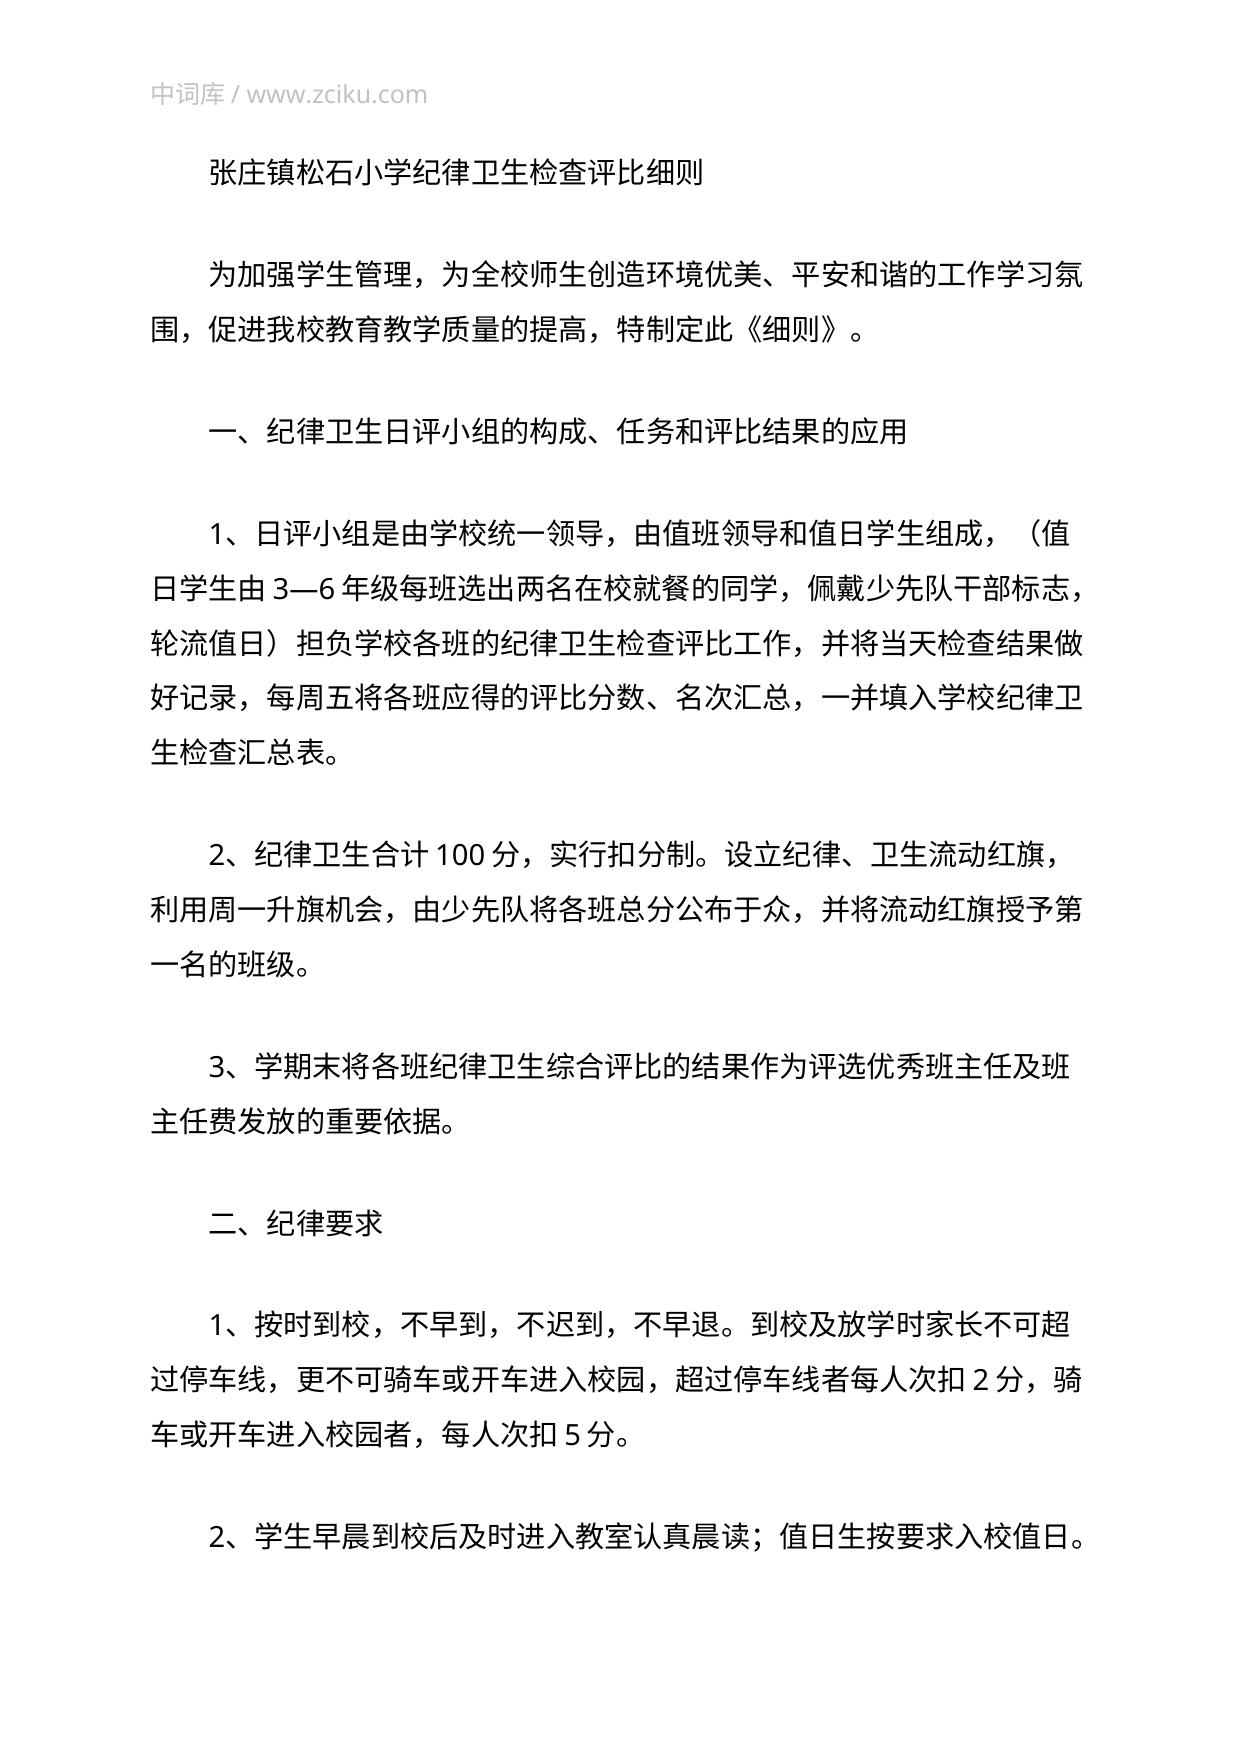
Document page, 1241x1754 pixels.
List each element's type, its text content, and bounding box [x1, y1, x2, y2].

text 二、纪律要求 [150, 1200, 1090, 1242]
text 一、纪律卫生日评小组的构成、任务和评比结果的应用 [150, 408, 1090, 451]
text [150, 1514, 1090, 1556]
text 3、学期末将各班纪律卫生综合评比的结果作为评选优秀班主任及班主任费发放的重要依据。 [150, 1043, 1090, 1141]
text 2、纪律卫生合计100分，实行扣分制。设立纪律、卫生流动红旗，利用周一升旗机会，由少先队将各班总分公布于众，并将流动红旗授予第一名的班级。 [150, 832, 1090, 984]
text 1、按时到校，不早到，不迟到，不早退。到校及放学时家长不可超过停车线，更不可骑车或开车进入校园，超过停车线者每人次扣2分，骑车或开车进入校园者，每人次扣5分。 [150, 1302, 1090, 1454]
text 为加强学生管理，为全校师生创造环境优美、平安和谐的工作学习氛围，促进我校教育教学质量的提高，特制定此《细则》。 [150, 252, 1090, 349]
text 张庄镇松石小学纪律卫生检查评比细则 [150, 150, 1090, 192]
text 1、日评小组是由学校统一领导，由值班领导和值日学生组成，（值日学生由3—6年级每班选出两名在校就餐的同学，佩戴少先队干部标志，轮流值日）担负学校各班的纪律卫生检查评比工作，并将当天检查结果做好记录，每周五将各班应得的评比分数、名次汇总，一并填入学校纪律卫生检查汇总表。 [150, 510, 1090, 772]
